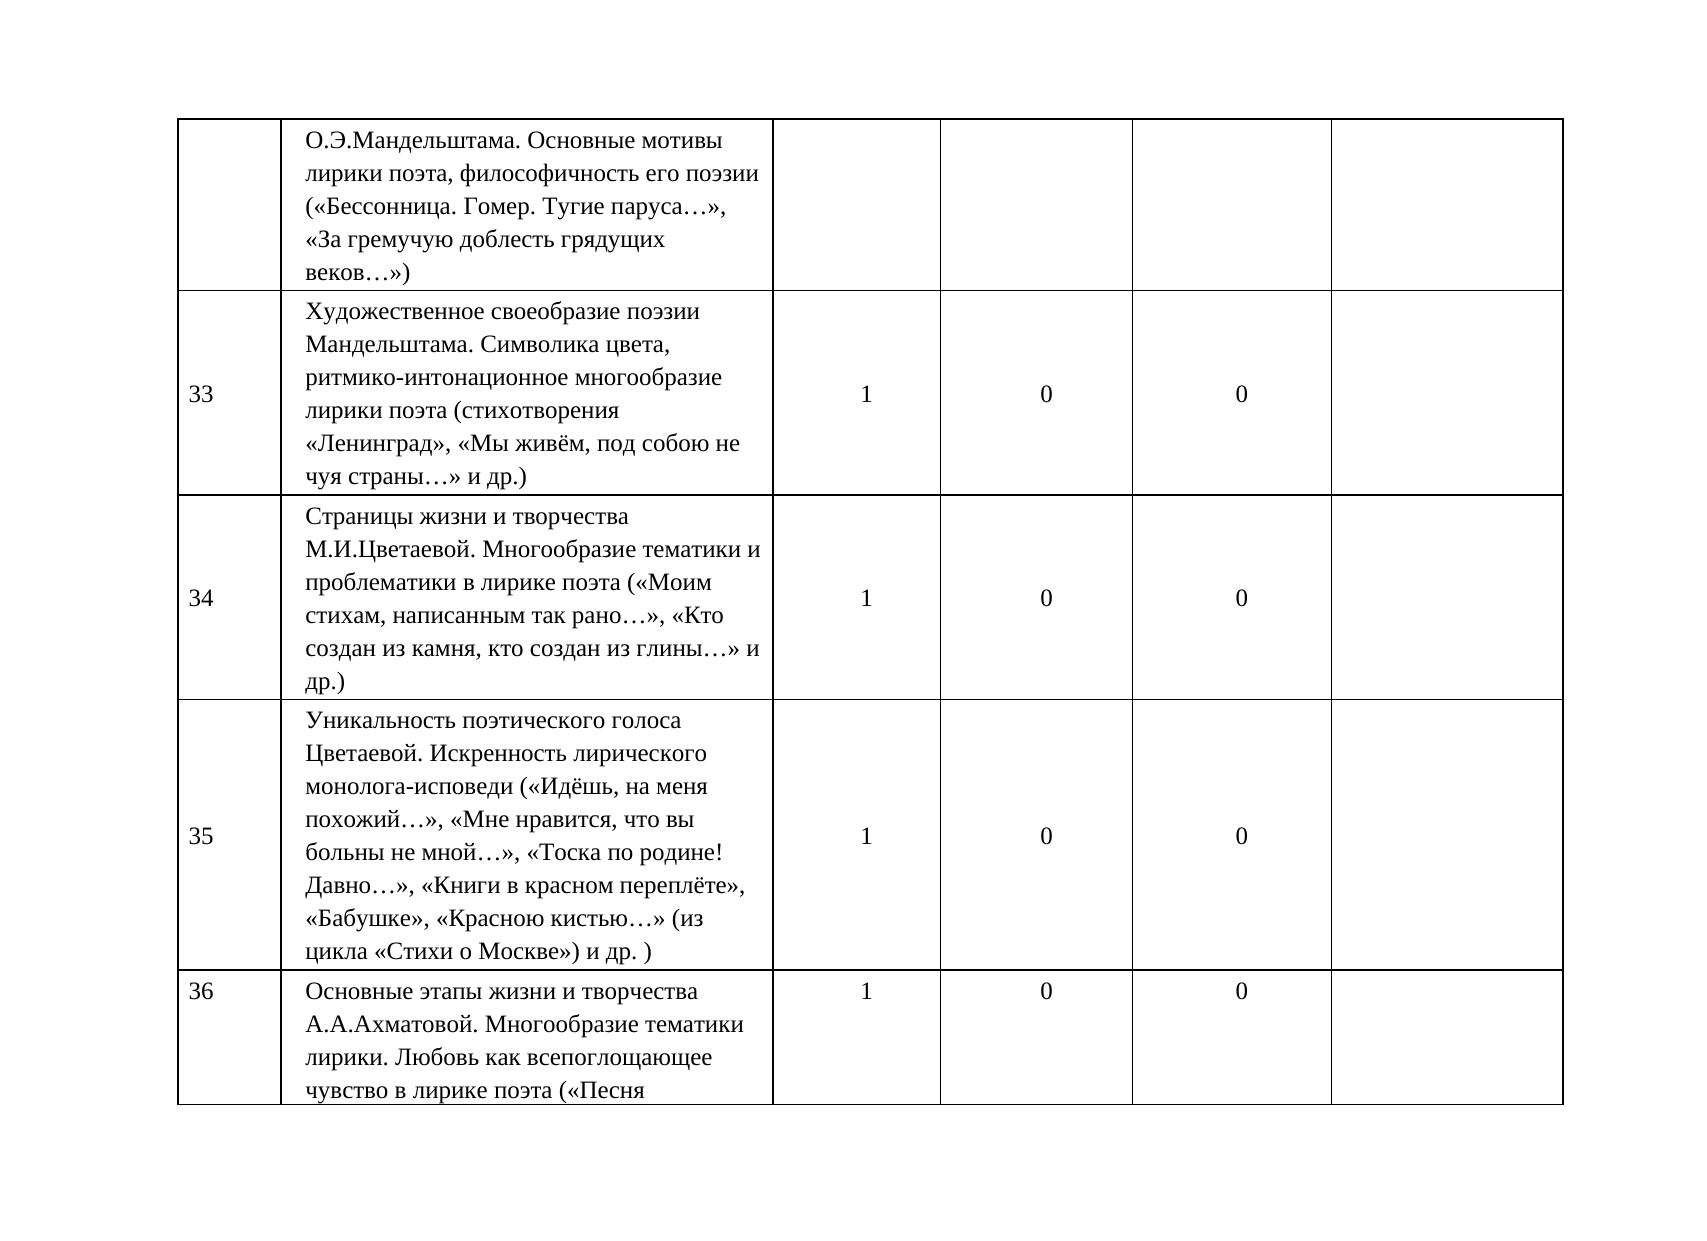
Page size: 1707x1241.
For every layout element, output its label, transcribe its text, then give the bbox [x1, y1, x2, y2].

table_cell 34 [179, 496, 280, 698]
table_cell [282, 120, 772, 289]
table_cell [1332, 120, 1562, 289]
table_cell 0 [941, 496, 1132, 698]
table_cell Уникальность поэтического голоса Цветаевой. Искренность лирического монолога-исповеди («Идёшь, на меня похожий…», «Мне нравится, что вы больны не мной…», «Тоска по родине! Давно…», «Книги в красном переплёте», «Бабушке», «Красною кистью…» (из цикла «Стихи о Москве») и др. ) [282, 700, 772, 969]
table_cell 0 [941, 291, 1132, 494]
table_cell 1 [774, 496, 940, 698]
table_cell Художественное своеобразие поэзии Мандельштама. Символика цвета, ритмико-интонационное многообразие лирики поэта (стихотворения «Ленинград», «Мы живём, под собою не чуя страны…» и др.) [282, 291, 772, 494]
table_cell 1 [774, 971, 940, 1104]
table_cell Страницы жизни и творчества М.И.Цветаевой. Многообразие тематики и проблематики в лирике поэта («Моим стихам, написанным так рано…», «Кто создан из камня, кто создан из глины…» и др.) [282, 496, 772, 698]
table_cell [1332, 971, 1562, 1104]
table_cell 0 [1133, 291, 1331, 494]
table_cell 32 [179, 120, 280, 289]
table_cell 0 [1133, 120, 1331, 289]
table_cell 1 [774, 120, 940, 289]
table_cell [1332, 496, 1562, 698]
table_cell [1332, 291, 1562, 494]
table_cell 33 [179, 291, 280, 494]
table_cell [282, 971, 772, 1104]
table_cell 1 [774, 291, 940, 494]
table_cell 0 [941, 971, 1132, 1104]
table_cell 0 [1133, 700, 1331, 969]
table_cell [1332, 700, 1562, 969]
table_cell 36 [179, 971, 280, 1104]
table_cell 35 [179, 700, 280, 969]
table_cell 0 [1133, 971, 1331, 1104]
table_cell 0 [941, 120, 1132, 289]
table_cell 0 [941, 700, 1132, 969]
table_cell 1 [774, 700, 940, 969]
table_cell 0 [1133, 496, 1331, 698]
